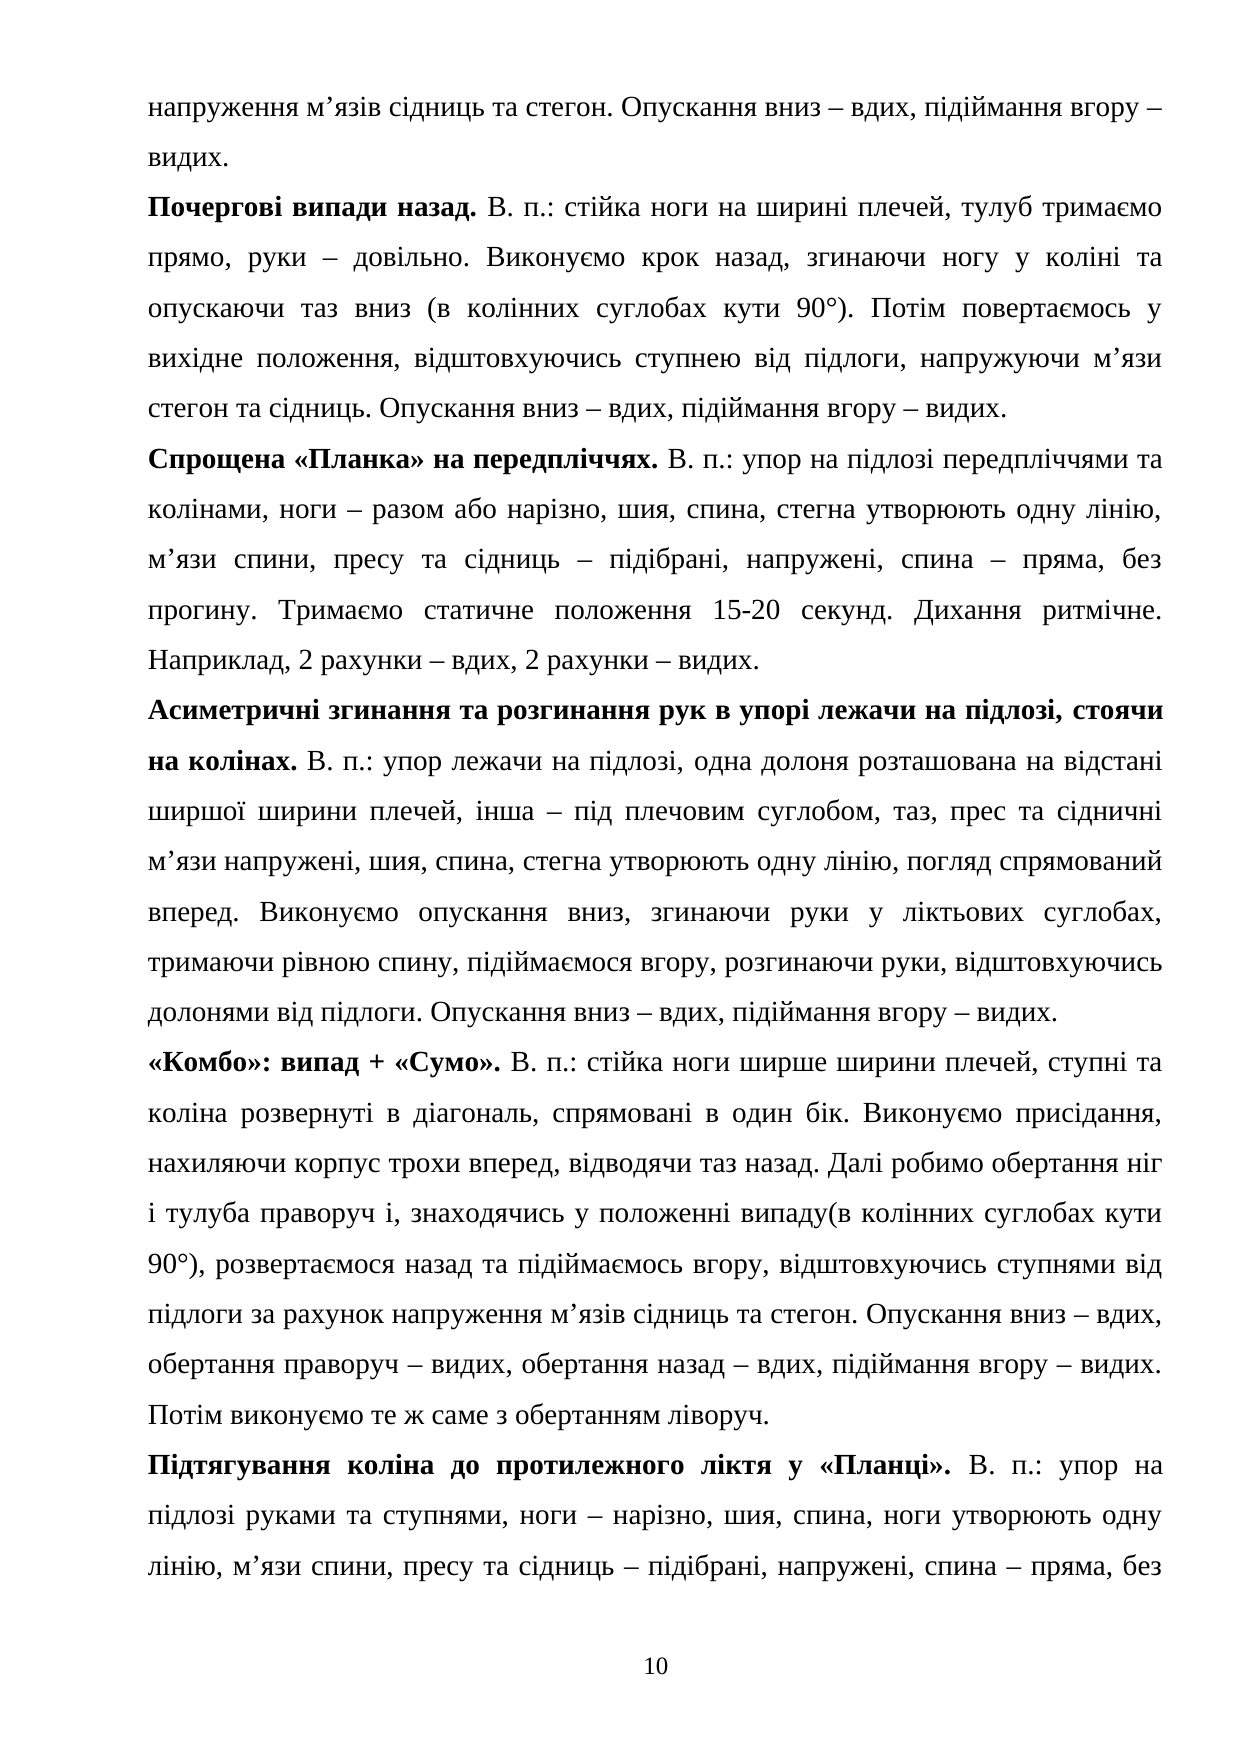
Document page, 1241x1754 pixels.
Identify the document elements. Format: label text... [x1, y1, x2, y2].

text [148, 1447, 1163, 1581]
text Почергові випади назад. В. п.: стійка ноги на ширині плечей, тулуб тримаємо прямо, руки – довільно. Виконуємо крок назад, згинаючи ногу у коліні та опускаючи таз вниз (в колінних суглобах кути 90°). Потім повертаємось у вихідне положення, відштовхуючись ступнею від підлоги, напружуючи м’язи стегон та сідниць. Опускання вниз – вдих, підіймання вгору – видих. [148, 189, 1163, 424]
text «Комбо»: випад + «Сумо». В. п.: стійка ноги ширше ширини плечей, ступні та коліна розвернуті в діагональ, спрямовані в один бік. Виконуємо присідання, нахиляючи корпус трохи вперед, відводячи таз назад. Далі робимо обертання ніг і тулуба праворуч і, знаходячись у положенні випаду(в колінних суглобах кути 90°), розвертаємося назад та підіймаємось вгору, відштовхуючись ступнями від підлоги за рахунок напруження м’язів сідниць та стегон. Опускання вниз – вдих, обертання праворуч – видих, обертання назад – вдих, підіймання вгору – видих. Потім виконуємо те ж саме з обертанням ліворуч. [148, 1044, 1163, 1430]
text Спрощена «Планка» на передпліччях. В. п.: упор на підлозі передпліччями та колінами, ноги – разом або нарізно, шия, спина, стегна утворюють одну лінію, м’язи спини, пресу та сідниць – підібрані, напружені, спина – пряма, без прогину. Тримаємо статичне положення 15-20 секунд. Дихання ритмічне. Наприклад, 2 рахунки – вдих, 2 рахунки – видих. [148, 441, 1163, 676]
text Асиметричні згинання та розгинання рук в упорі лежачи на підлозі, стоячи на колінах. В. п.: упор лежачи на підлозі, одна долоня розташована на відстані ширшої ширини плечей, інша – під плечовим суглобом, таз, прес та сідничні м’язи напружені, шия, спина, стегна утворюють одну лінію, погляд спрямований вперед. Виконуємо опускання вниз, згинаючи руки у ліктьових суглобах, тримаючи рівною спину, підіймаємося вгору, розгинаючи руки, відштовхуючись долонями від підлоги. Опускання вниз – вдих, підіймання вгору – видих. [148, 692, 1163, 1028]
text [148, 89, 1163, 172]
